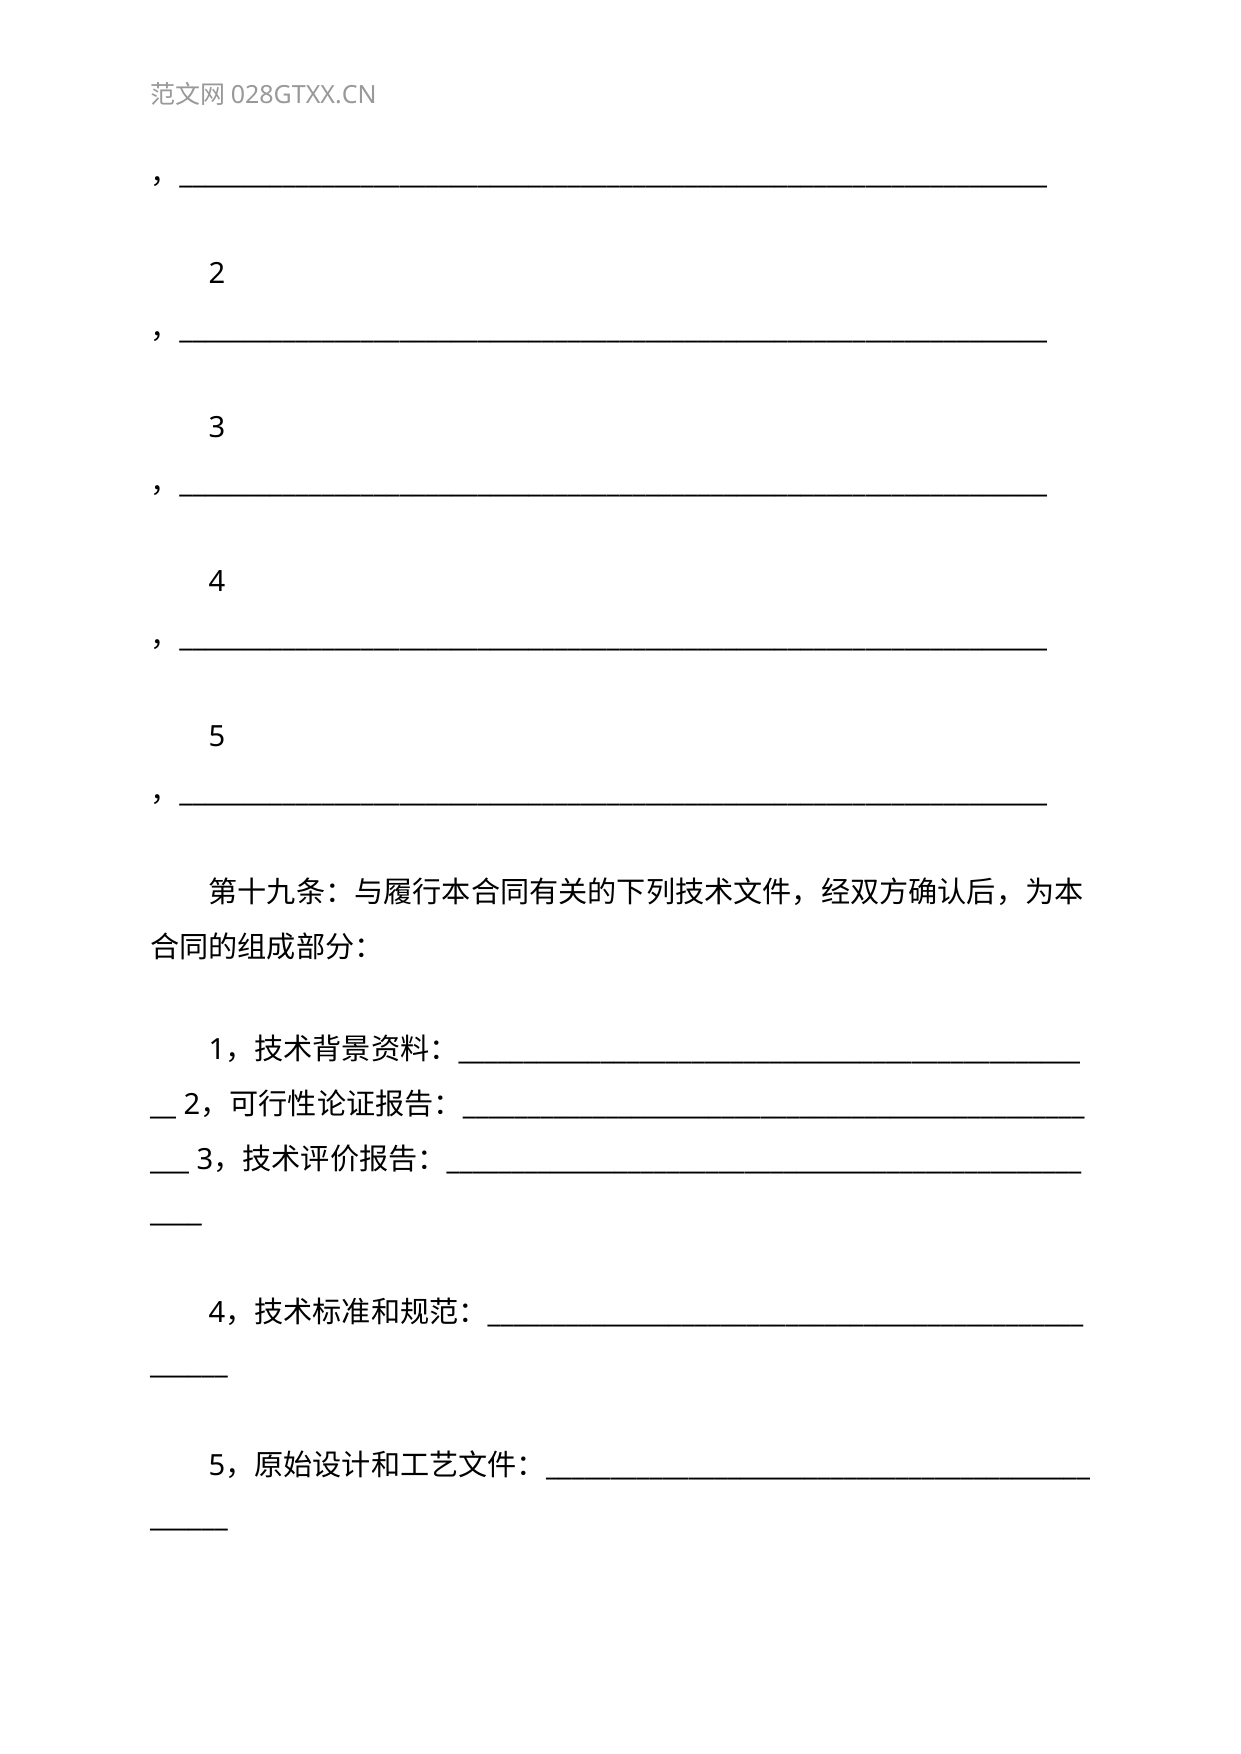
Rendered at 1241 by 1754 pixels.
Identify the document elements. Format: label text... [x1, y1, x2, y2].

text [150, 150, 1090, 192]
text 5，原始设计和工艺文件：________________________________________________ [150, 1441, 1090, 1535]
text 5，___________________________________________________________________ [150, 715, 1090, 809]
text 1，技术背景资料：__________________________________________________ 2，可行性论证报告：___________________________________________________ 3，技术评价报告：_____________________________________________________ [150, 1026, 1090, 1230]
text 2，___________________________________________________________________ [150, 252, 1090, 347]
text 第十九条：与履行本合同有关的下列技术文件，经双方确认后，为本合同的组成部分： [150, 869, 1090, 966]
text 4，___________________________________________________________________ [150, 561, 1090, 655]
text 4，技术标准和规范：____________________________________________________ [150, 1288, 1090, 1382]
text 3，___________________________________________________________________ [150, 406, 1090, 501]
